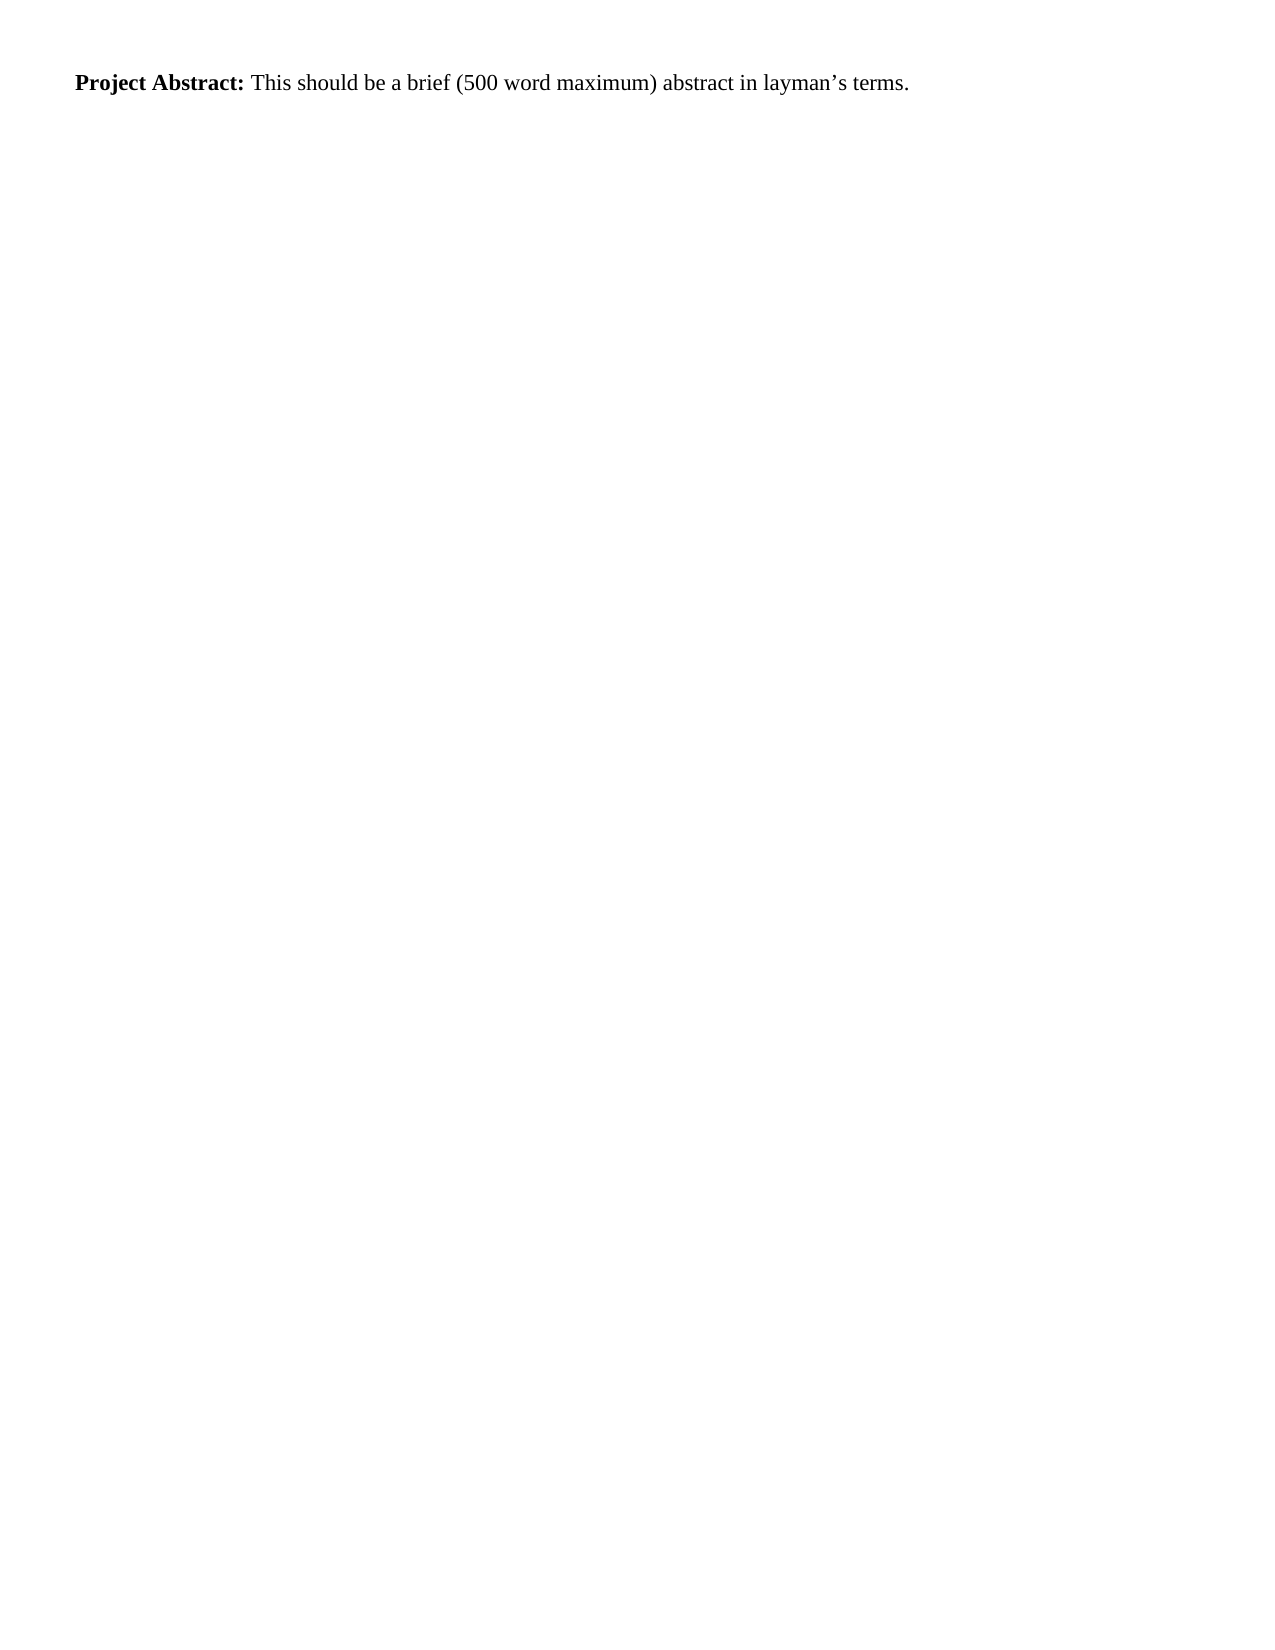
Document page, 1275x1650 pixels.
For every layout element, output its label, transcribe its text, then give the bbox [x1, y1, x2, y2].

text Project Abstract: This should be a brief (500 word maximum) abstract in layman’s terms. [75, 69, 1200, 95]
